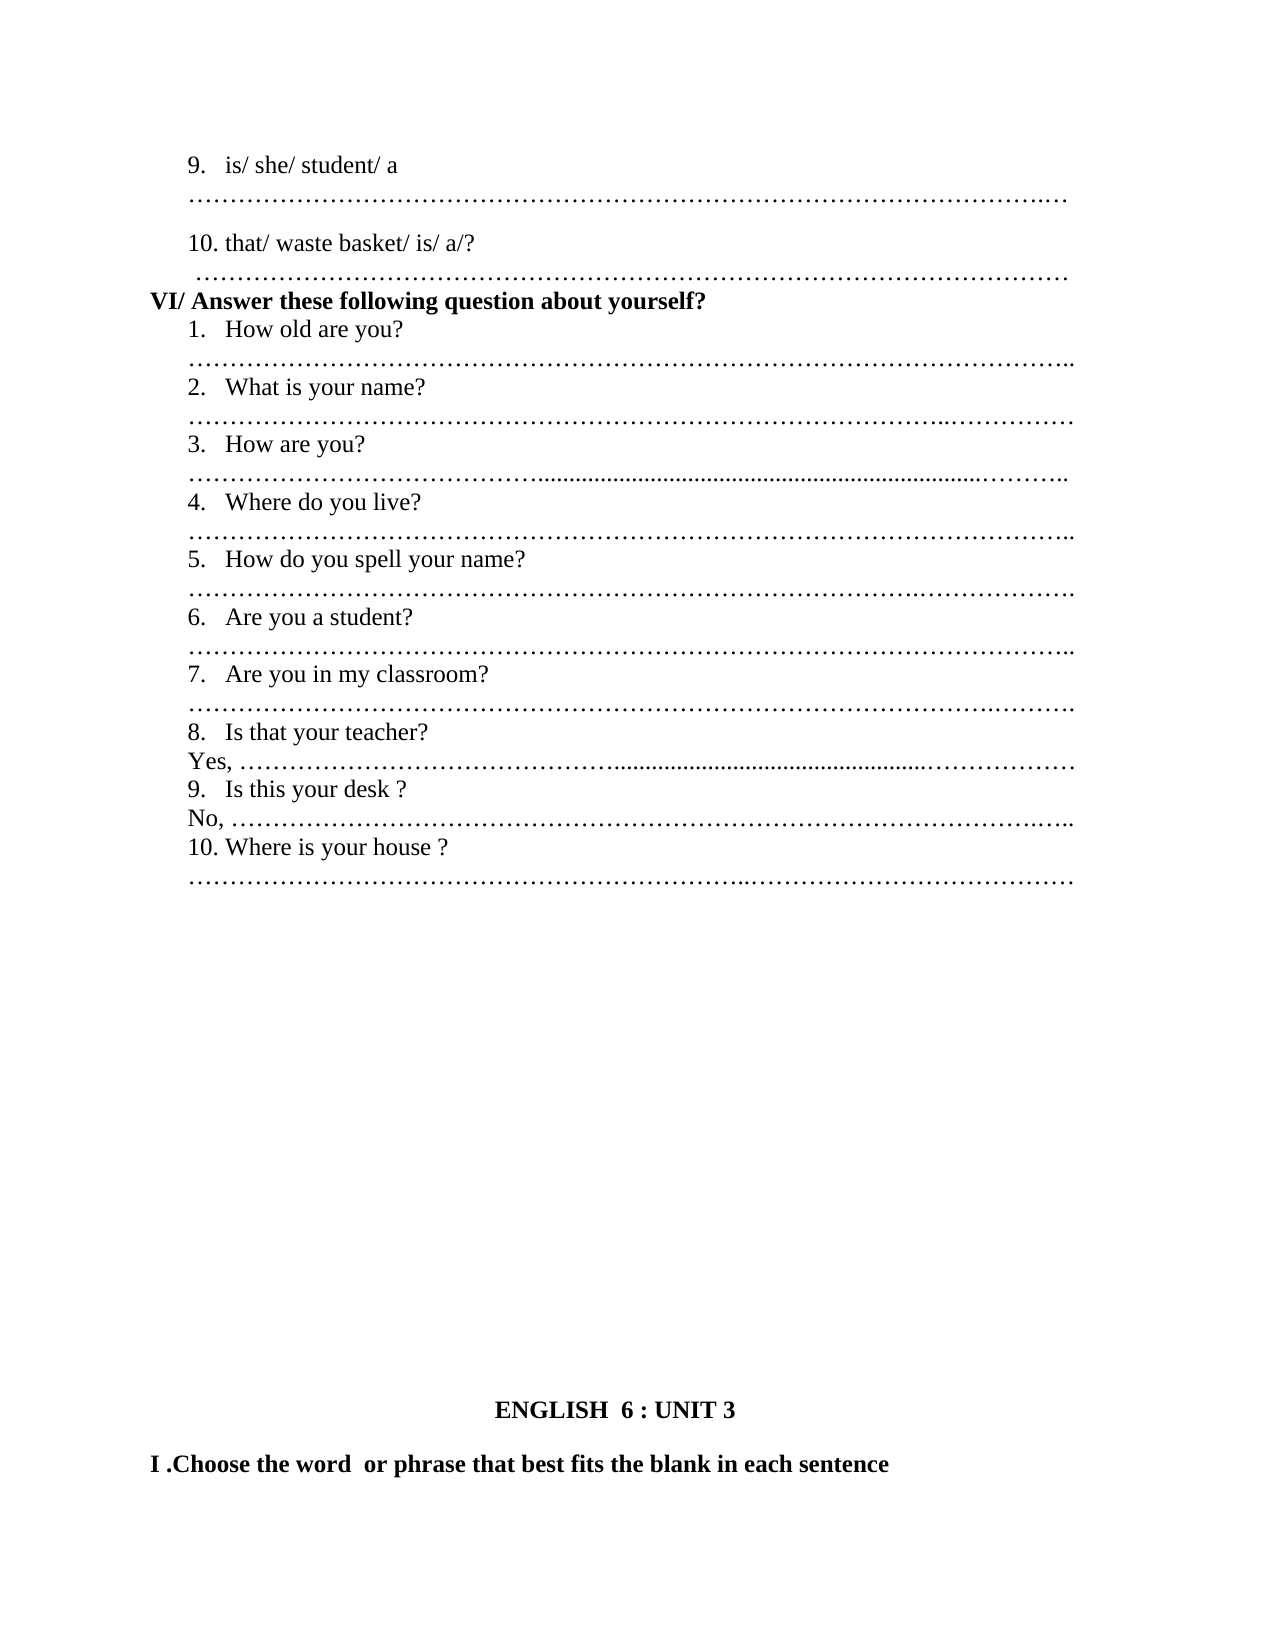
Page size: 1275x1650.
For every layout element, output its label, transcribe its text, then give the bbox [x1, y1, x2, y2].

list Where do you live? [187, 487, 1125, 516]
list How do you spell your name? [187, 544, 1125, 573]
list What is your name? [187, 372, 1125, 401]
list that/ waste basket/ is/ a/? [187, 228, 1125, 257]
list …………………………………………………………………………………………….. [187, 516, 1125, 544]
list Are you in my classroom? [187, 659, 1125, 688]
list …………………………………………………………………………………….………. [187, 688, 1125, 717]
list …………………………………….......................................................................……….. [187, 458, 1125, 487]
list …………………………………………………………………………….………………. [187, 573, 1125, 602]
list …………………………………………………………..………………………………… [187, 861, 1125, 889]
text I .Choose the word or phrase that best fits the blank in each sentence [150, 1449, 1125, 1478]
list …………………………………………………………………………………………… [150, 257, 1125, 286]
list Is this your desk ? [187, 774, 1125, 803]
list …………………………………………………………………………………………….. [187, 343, 1125, 372]
list Is that your teacher? [187, 717, 1125, 746]
list Where is your house ? [187, 832, 1125, 861]
list How old are you? [187, 314, 1125, 343]
list No, …………………………………………………………………………………….….. [187, 803, 1125, 832]
list VI/ Answer these following question about yourself? [150, 286, 1125, 314]
list How are you? [187, 429, 1125, 458]
text ………………………………………………………………………………………….… [150, 179, 1125, 207]
list Are you a student? [187, 602, 1125, 631]
list Yes, ………………………………………..................................................……………… [187, 746, 1125, 774]
list …………………………………………………………………………………………….. [187, 631, 1125, 659]
list ………………………………………………………………………………..…………… [187, 401, 1125, 429]
list is/ she/ student/ a [187, 150, 1125, 179]
text ENGLISH 6 : UNIT 3 [105, 1395, 1125, 1424]
